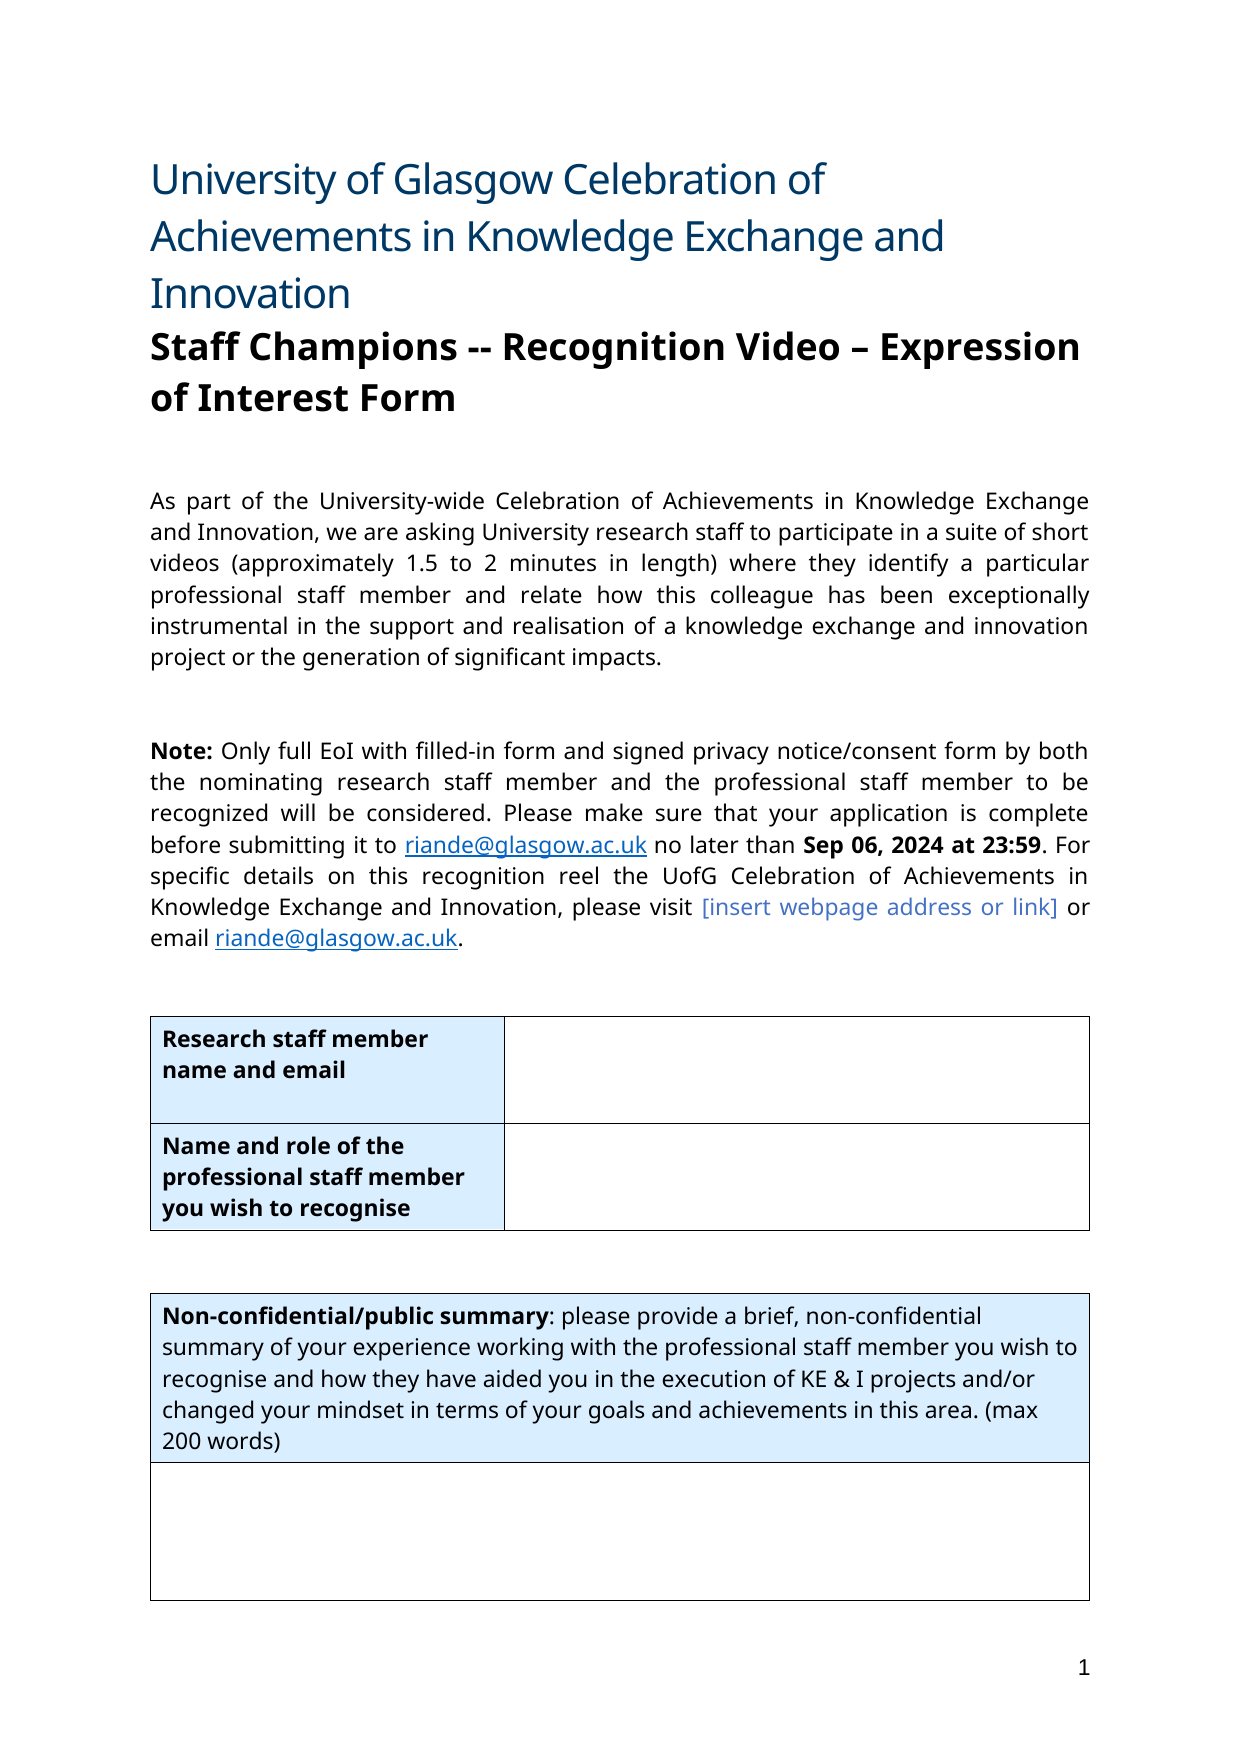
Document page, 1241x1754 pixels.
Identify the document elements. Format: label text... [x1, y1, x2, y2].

text As part of the University-wide Celebration of Achievements in Knowledge Exchange and Innovation, we are asking University research staff to participate in a suite of short videos (approximately 1.5 to 2 minutes in length) where they identify a particular professional staff member and relate how this colleague has been exceptionally instrumental in the support and realisation of a knowledge exchange and innovation project or the generation of significant impacts. [150, 485, 1090, 672]
table_cell Name and role of the professional staff member you wish to recognise [151, 1124, 504, 1229]
table_header [505, 1017, 1089, 1123]
subtitle Staff Champions -- Recognition Video – Expression of Interest Form [150, 320, 1090, 422]
table_cell [151, 1463, 1089, 1600]
table_header Non-confidential/public summary: please provide a brief, non-confidential summary of your experience working with the professional staff member you wish to recognise and how they have aided you in the execution of KE & I projects and/or changed your mindset in terms of your goals and achievements in this area. (max 200 words) [151, 1294, 1089, 1462]
table_cell [505, 1124, 1089, 1229]
table_header Research staff member name and email [151, 1017, 504, 1123]
title University of Glasgow Celebration of Achievements in Knowledge Exchange and Innovation [150, 150, 1090, 320]
text Note: Only full EoI with filled-in form and signed privacy notice/consent form by both the nominating research staff member and the professional staff member to be recognized will be considered. Please make sure that your application is complete before submitting it to riande@glasgow.ac.uk no later than Sep 06, 2024 at 23:59. For specific details on this recognition reel the UofG Celebration of Achievements in Knowledge Exchange and Innovation, please visit [insert webpage address or link] or email riande@glasgow.ac.uk. [150, 735, 1090, 954]
